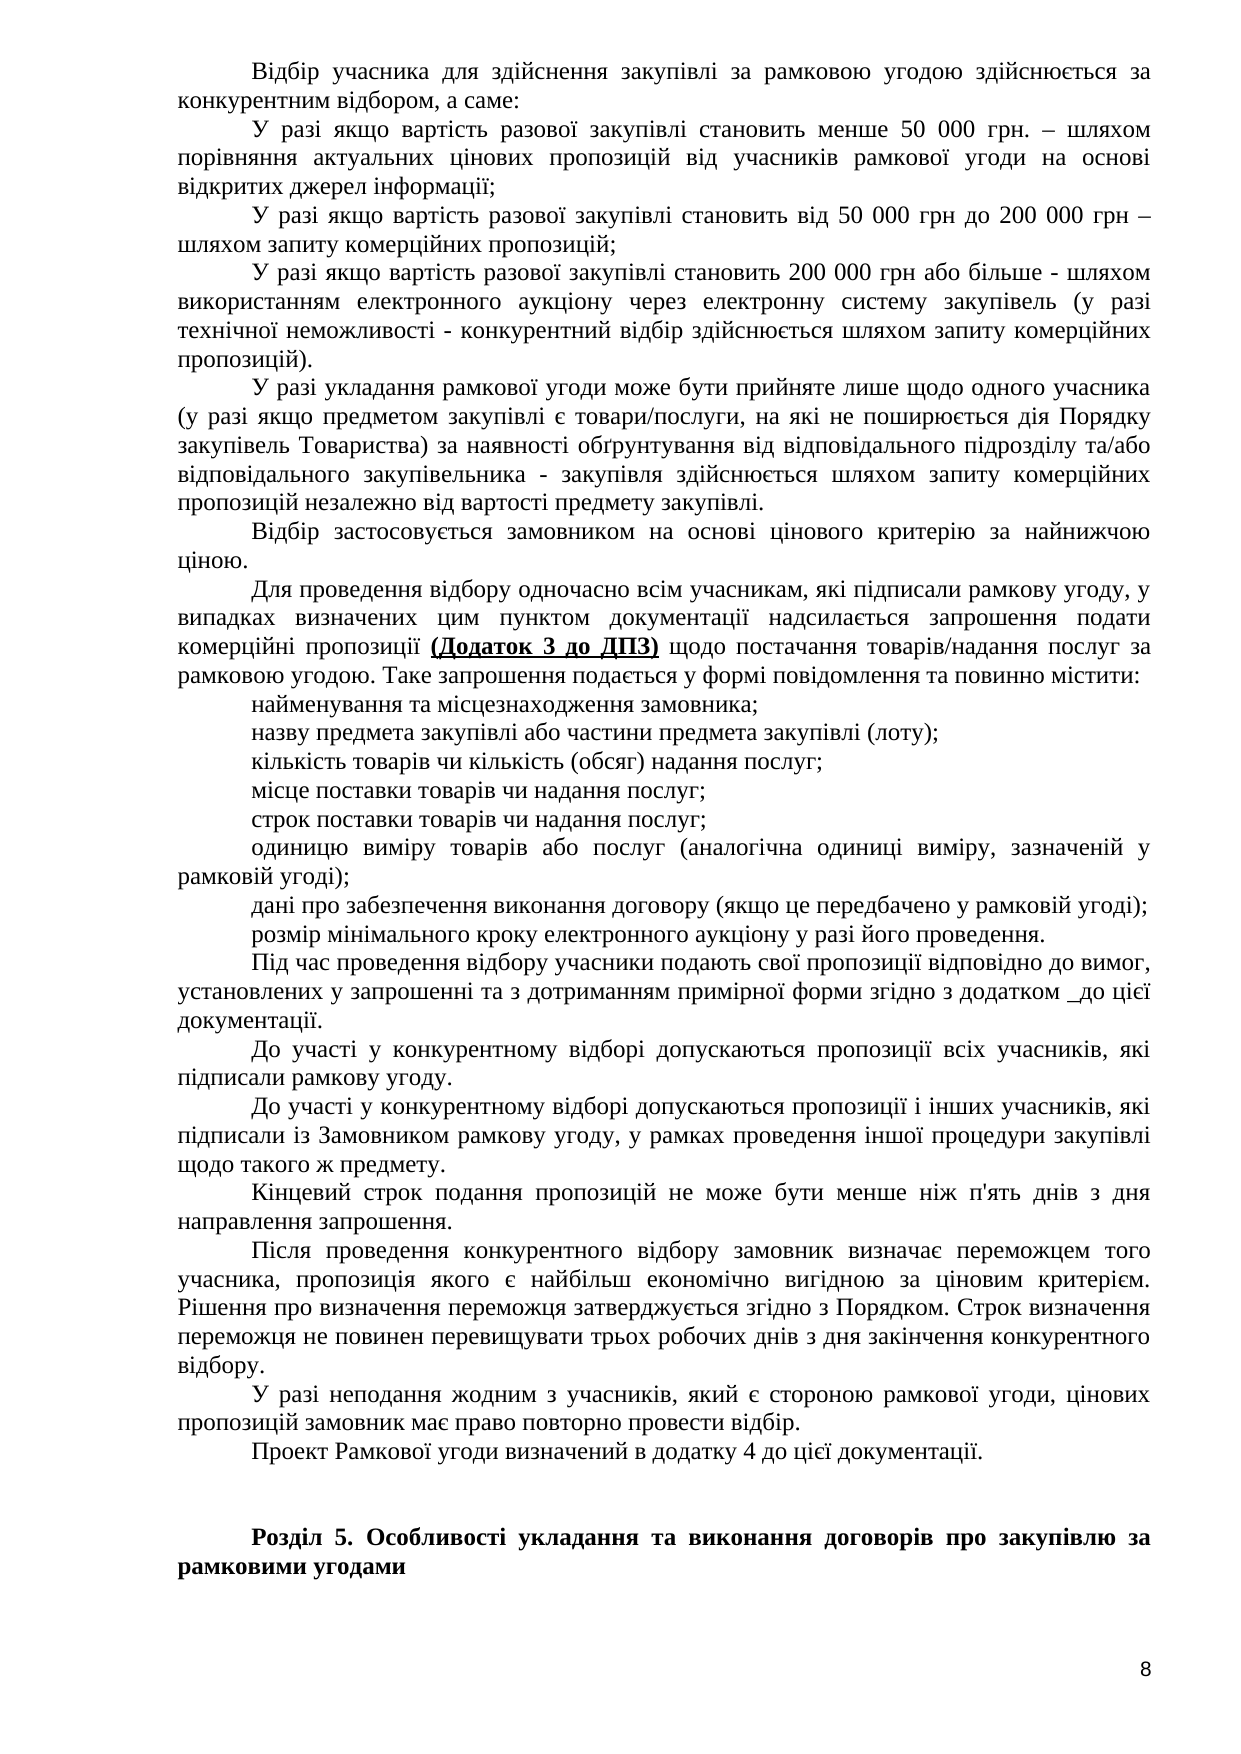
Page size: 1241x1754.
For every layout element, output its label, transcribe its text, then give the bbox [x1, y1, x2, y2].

text До участі у конкурентному відборі допускаються пропозиції всіх учасників, які підписали рамкову угоду. [177, 1034, 1152, 1091]
text Проект Рамкової угоди визначений в додатку 4 до цієї документації. [177, 1436, 1152, 1465]
text строк поставки товарів чи надання послуг; [177, 804, 1152, 832]
text Після проведення конкурентного відбору замовник визначає переможцем того учасника, пропозиція якого є найбільш економічно вигідною за ціновим критерієм. Рішення про визначення переможця затверджується згідно з Порядком. Строк визначення переможця не повинен перевищувати трьох робочих днів з дня закінчення конкурентного відбору. [177, 1235, 1152, 1379]
text найменування та місцезнаходження замовника; [177, 689, 1152, 717]
text місце поставки товарів чи надання послуг; [177, 775, 1152, 804]
text Для проведення відбору одночасно всім учасникам, які підписали рамкову угоду, у випадках визначених цим пунктом документації надсилається запрошення подати комерційні пропозиції (Додаток 3 до ДПЗ) щодо постачання товарів/надання послуг за рамковою угодою. Таке запрошення подається у формі повідомлення та повинно містити: [177, 574, 1152, 689]
text Розділ 5. Особливості укладання та виконання договорів про закупівлю за рамковими угодами [177, 1522, 1152, 1580]
text Відбір учасника для здійснення закупівлі за рамковою угодою здійснюється за конкурентним відбором, а саме: [177, 56, 1152, 114]
text кількість товарів чи кількість (обсяг) надання послуг; [177, 746, 1152, 775]
text Кінцевий строк подання пропозицій не може бути менше ніж п'ять днів з дня направлення запрошення. [177, 1177, 1152, 1235]
text У разі якщо вартість разової закупівлі становить 200 000 грн або більше - шляхом використанням електронного аукціону через електронну систему закупівель (у разі технічної неможливості - конкурентний відбір здійснюється шляхом запиту комерційних пропозицій). [177, 257, 1152, 372]
text У разі якщо вартість разової закупівлі становить від 50 000 грн до 200 000 грн – шляхом запиту комерційних пропозицій; [177, 200, 1152, 257]
text дані про забезпечення виконання договору (якщо це передбачено у рамковій угоді); [177, 890, 1152, 919]
text розмір мінімального кроку електронного аукціону у разі його проведення. [177, 919, 1152, 947]
text До участі у конкурентному відборі допускаються пропозиції і інших учасників, які підписали із Замовником рамкову угоду, у рамках проведення іншої процедури закупівлі щодо такого ж предмету. [177, 1091, 1152, 1177]
text Відбір застосовується замовником на основі цінового критерію за найнижчою ціною. [177, 516, 1152, 574]
text назву предмета закупівлі або частини предмета закупівлі (лоту); [177, 717, 1152, 746]
text одиницю виміру товарів або послуг (аналогічна одиниці виміру, зазначеній у рамковій угоді); [177, 832, 1152, 890]
text У разі якщо вартість разової закупівлі становить менше 50 000 грн. – шляхом порівняння актуальних цінових пропозицій від учасників рамкової угоди на основі відкритих джерел інформації; [177, 114, 1152, 200]
text Під час проведення відбору учасники подають свої пропозиції відповідно до вимог, установлених у запрошенні та з дотриманням примірної форми згідно з додатком _до цієї документації. [177, 947, 1152, 1034]
text У разі неподання жодним з учасників, який є стороною рамкової угоди, цінових пропозицій замовник має право повторно провести відбір. [177, 1379, 1152, 1436]
text У разі укладання рамкової угоди може бути прийняте лише щодо одного учасника (у разі якщо предметом закупівлі є товари/послуги, на які не поширюється дія Порядку закупівель Товариства) за наявності обґрунтування від відповідального підрозділу та/або відповідального закупівельника - закупівля здійснюється шляхом запиту комерційних пропозицій незалежно від вартості предмету закупівлі. [177, 372, 1152, 516]
